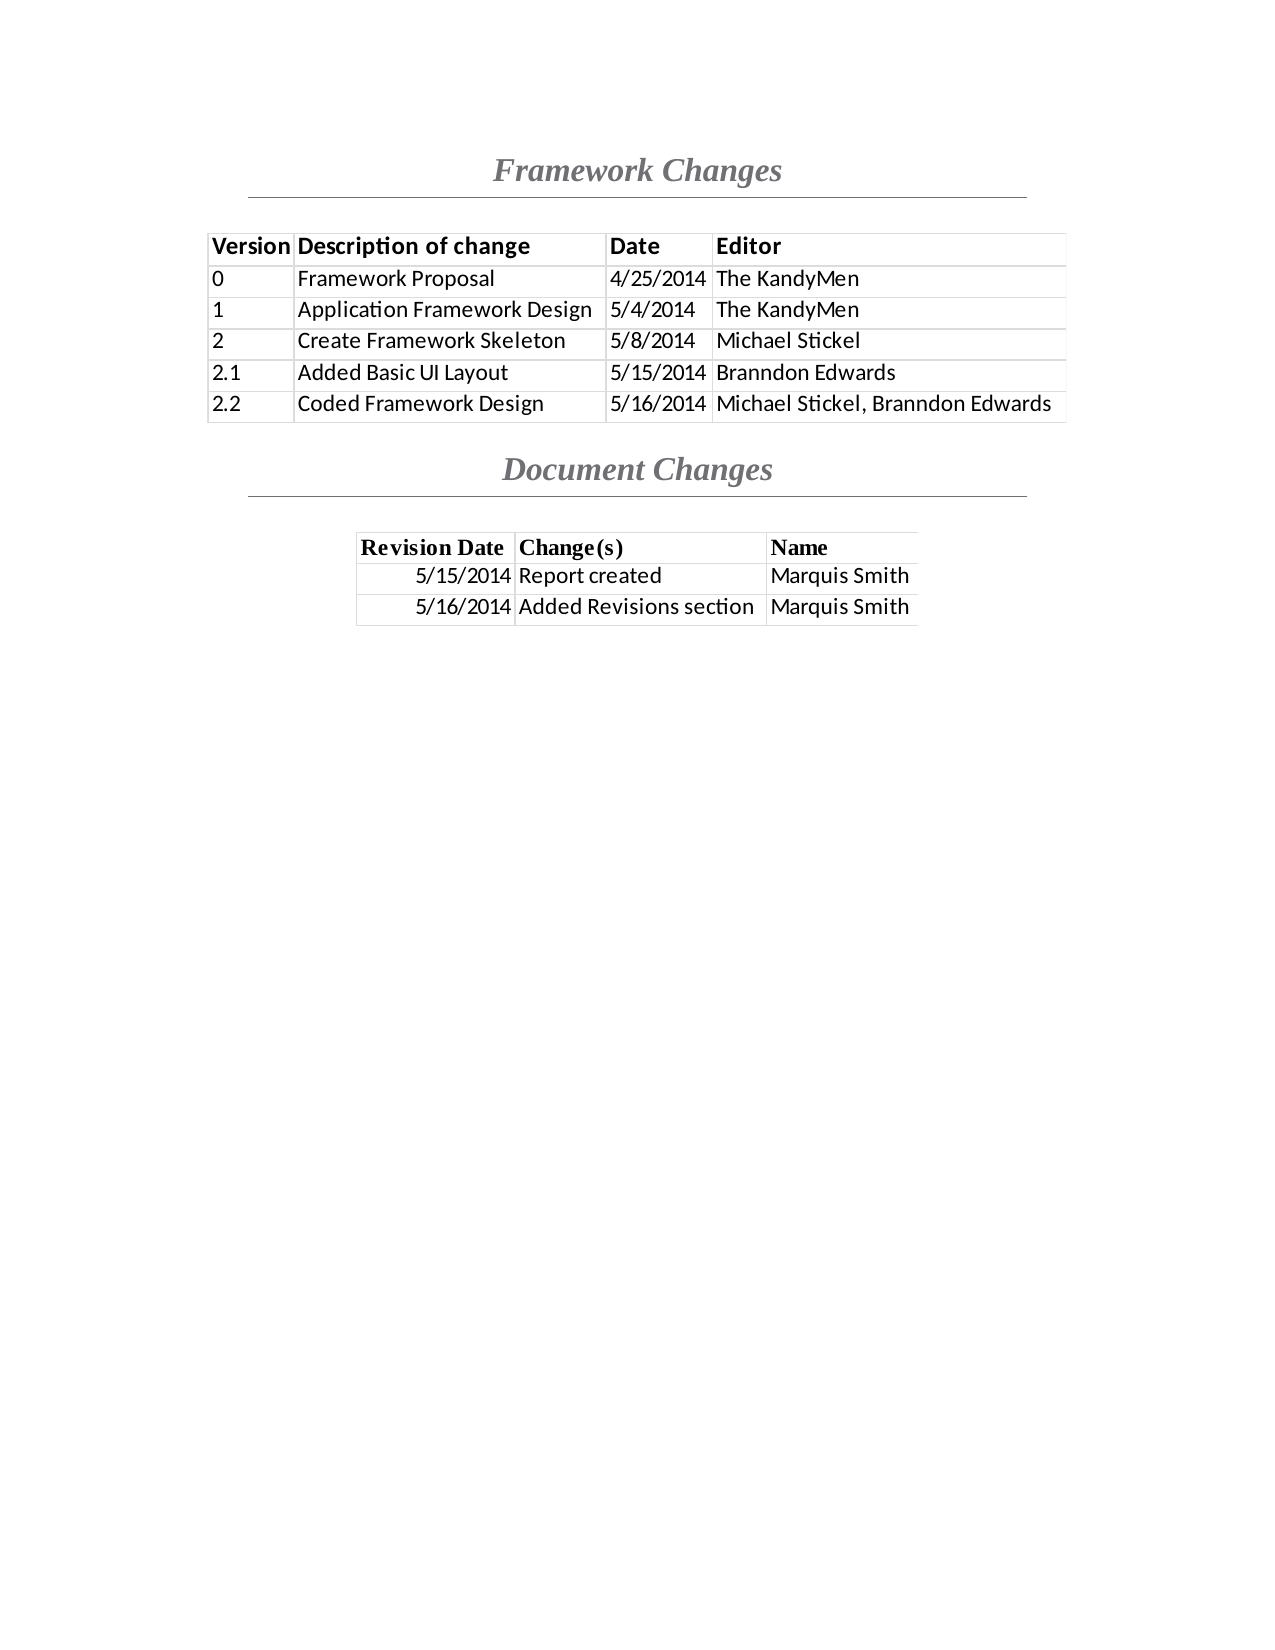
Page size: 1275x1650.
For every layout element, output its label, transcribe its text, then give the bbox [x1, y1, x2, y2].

text Document Changes [247, 449, 1027, 497]
text Framework Changes [247, 150, 1027, 198]
